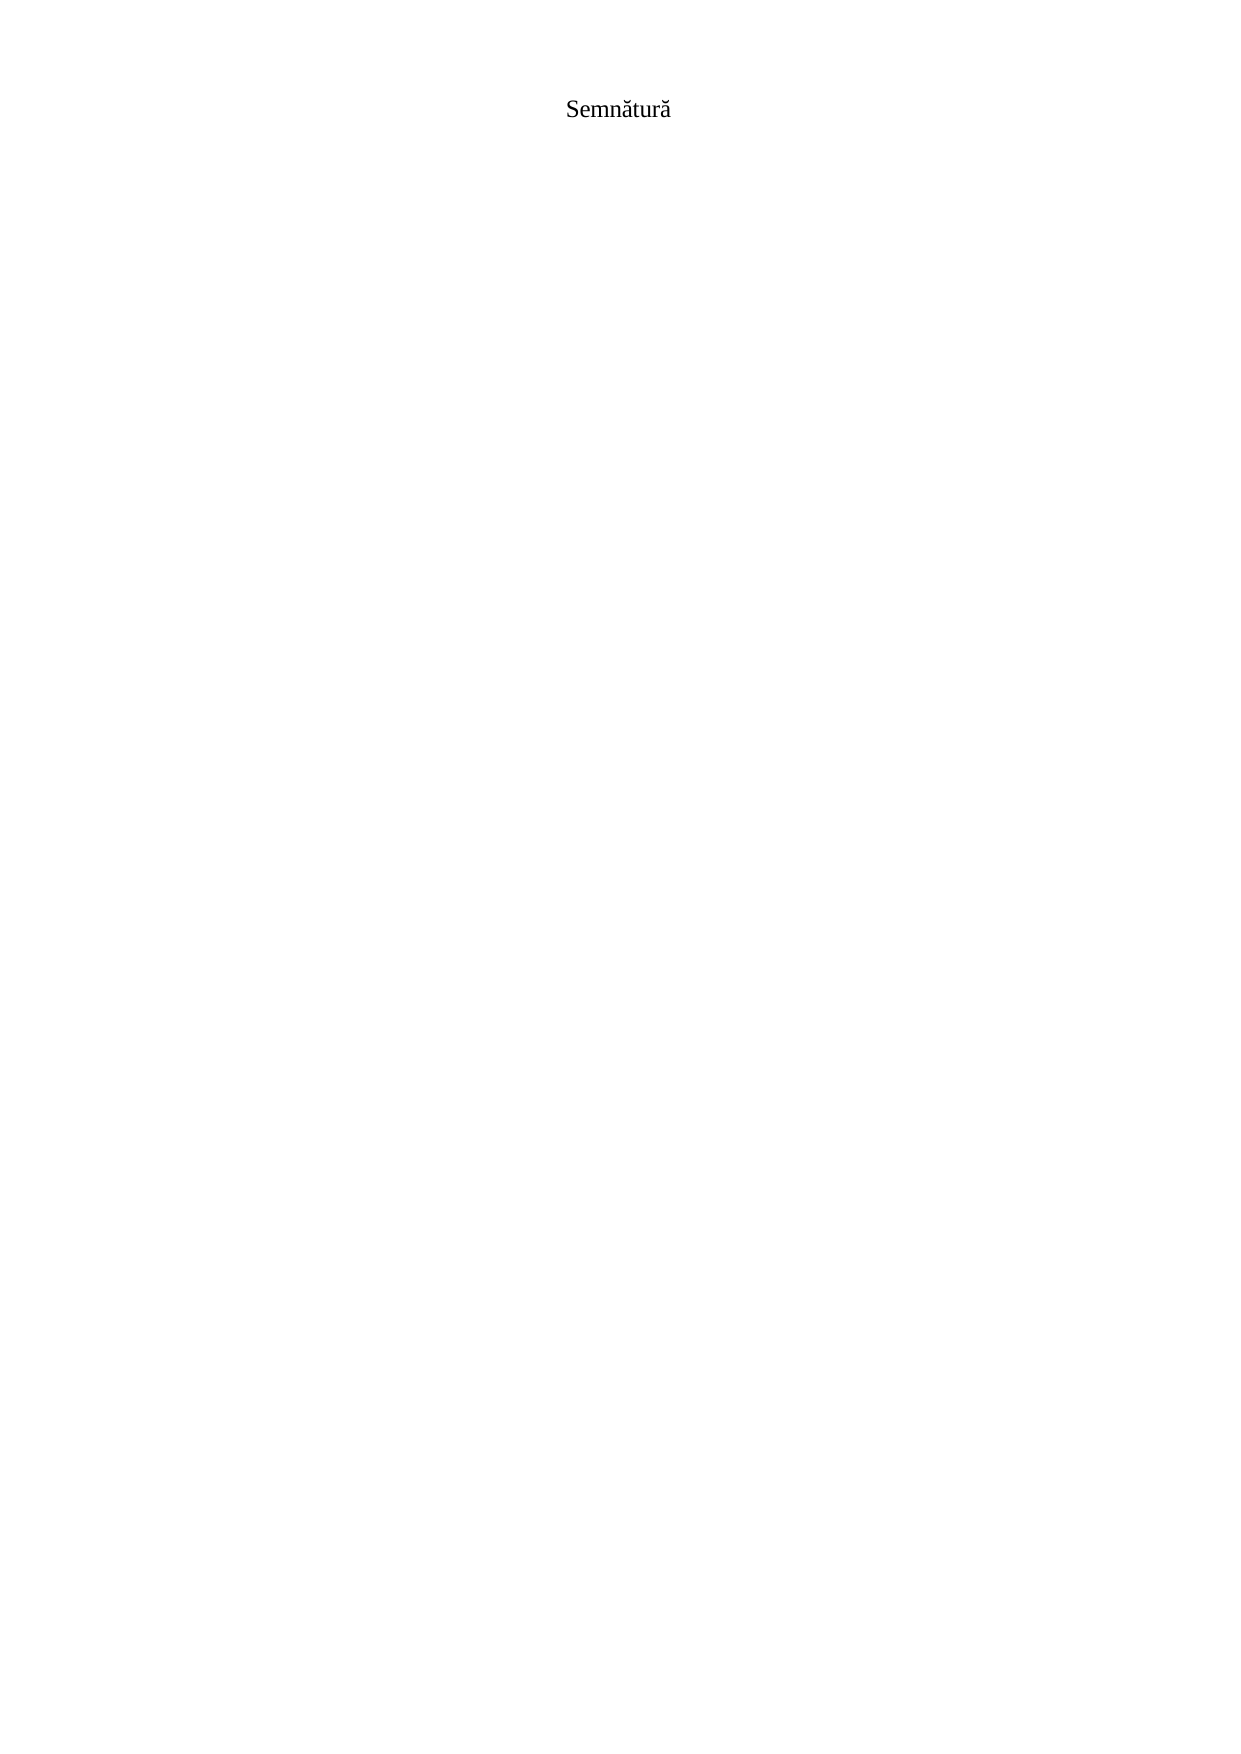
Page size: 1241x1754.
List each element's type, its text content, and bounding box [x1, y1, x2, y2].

text Semnătură [74, 94, 1163, 122]
